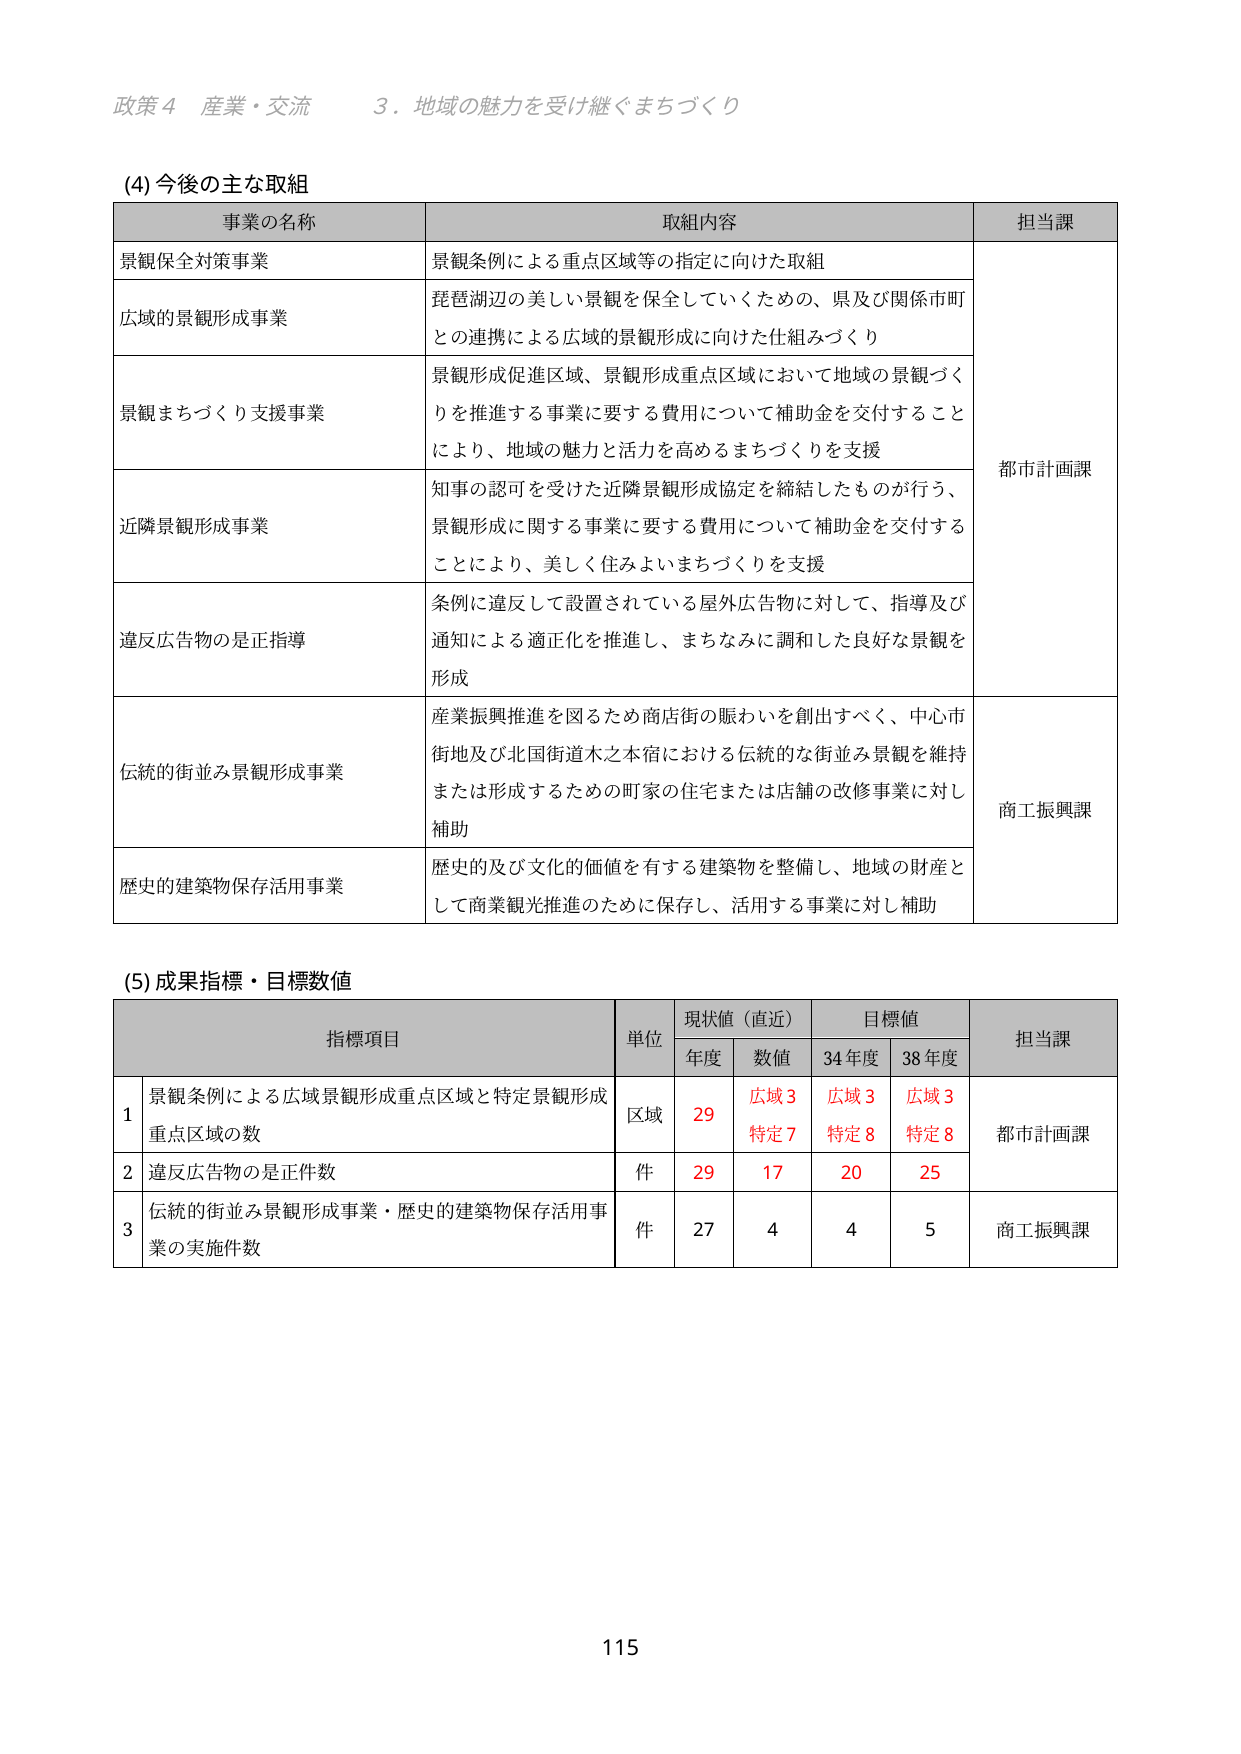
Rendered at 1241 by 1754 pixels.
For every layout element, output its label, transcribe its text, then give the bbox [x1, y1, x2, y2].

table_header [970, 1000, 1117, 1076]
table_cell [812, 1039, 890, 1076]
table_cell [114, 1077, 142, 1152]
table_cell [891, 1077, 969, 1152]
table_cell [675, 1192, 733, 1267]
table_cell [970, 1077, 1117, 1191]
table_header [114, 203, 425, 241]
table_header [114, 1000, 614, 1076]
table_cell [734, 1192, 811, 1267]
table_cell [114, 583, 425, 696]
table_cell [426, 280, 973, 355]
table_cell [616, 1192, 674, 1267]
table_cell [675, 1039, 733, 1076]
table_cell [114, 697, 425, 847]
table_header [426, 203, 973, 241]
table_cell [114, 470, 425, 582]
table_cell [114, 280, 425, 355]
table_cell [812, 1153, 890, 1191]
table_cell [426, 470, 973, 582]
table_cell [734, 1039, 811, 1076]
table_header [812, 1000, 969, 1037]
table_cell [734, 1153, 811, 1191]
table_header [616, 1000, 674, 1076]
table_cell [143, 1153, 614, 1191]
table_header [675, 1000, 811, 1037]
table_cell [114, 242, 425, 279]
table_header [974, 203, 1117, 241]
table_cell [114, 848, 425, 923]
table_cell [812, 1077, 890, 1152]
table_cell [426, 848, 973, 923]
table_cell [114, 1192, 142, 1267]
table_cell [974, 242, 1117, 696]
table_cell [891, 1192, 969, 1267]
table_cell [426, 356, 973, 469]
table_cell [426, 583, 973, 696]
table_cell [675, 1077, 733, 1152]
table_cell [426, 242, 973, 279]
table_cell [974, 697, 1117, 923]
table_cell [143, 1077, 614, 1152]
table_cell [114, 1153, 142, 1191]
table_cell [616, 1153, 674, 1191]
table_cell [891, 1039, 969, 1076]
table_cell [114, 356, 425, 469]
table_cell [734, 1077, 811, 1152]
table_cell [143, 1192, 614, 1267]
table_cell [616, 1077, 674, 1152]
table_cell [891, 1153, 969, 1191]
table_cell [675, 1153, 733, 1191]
subtitle 成果指標・目標数値 [124, 961, 1128, 999]
subtitle 今後の主な取組 [124, 164, 1128, 202]
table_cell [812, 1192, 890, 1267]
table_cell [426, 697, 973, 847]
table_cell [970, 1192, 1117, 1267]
